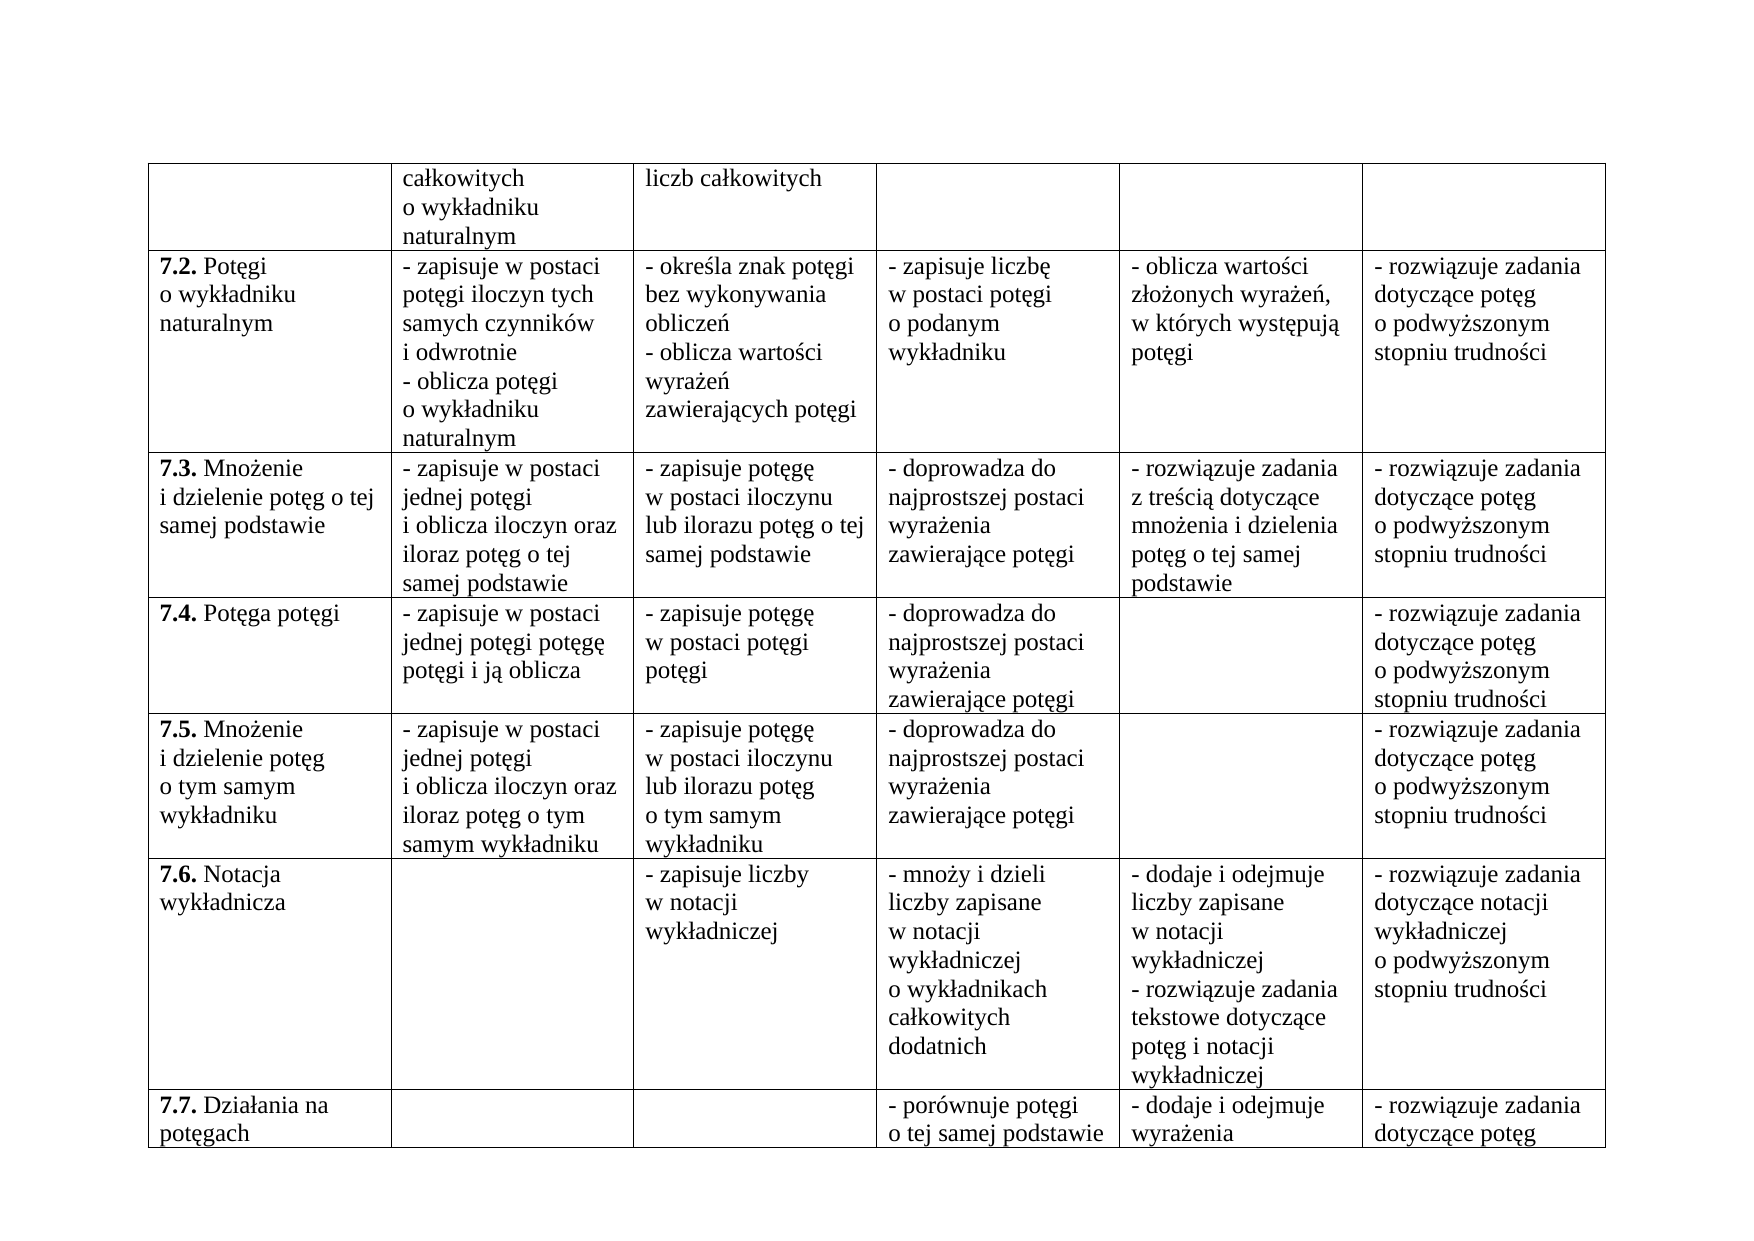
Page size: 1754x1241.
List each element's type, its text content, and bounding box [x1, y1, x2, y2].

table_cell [1363, 164, 1605, 250]
table_cell [1120, 714, 1362, 858]
table_cell - określa znak potęgi bez wykonywania obliczeń - oblicza wartości wyrażeń zawierających potęgi [634, 251, 876, 452]
table_cell - zapisuje potęgę w postaci potęgi potęgi [634, 598, 876, 713]
table_cell - dodaje i odejmuje liczby zapisane w notacji wykładniczej - rozwiązuje zadania tekstowe dotyczące potęg i notacji wykładniczej [1120, 859, 1362, 1089]
table_cell - doprowadza do najprostszej postaci wyrażenia zawierające potęgi [877, 714, 1119, 858]
table_cell - doprowadza do najprostszej postaci wyrażenia zawierające potęgi [877, 453, 1119, 597]
table_cell - zapisuje w postaci jednej potęgi i oblicza iloczyn oraz iloraz potęg o tej samej podstawie [392, 453, 633, 597]
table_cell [1120, 1090, 1362, 1147]
table_cell - zapisuje liczby w notacji wykładniczej [634, 859, 876, 1089]
table_cell - rozwiązuje zadania dotyczące potęg o podwyższonym stopniu trudności [1363, 714, 1605, 858]
table_cell - rozwiązuje zadania dotyczące potęg o podwyższonym stopniu trudności [1363, 598, 1605, 713]
table_cell - mnoży i dzieli liczby zapisane w notacji wykładniczej o wykładnikach całkowitych dodatnich [877, 859, 1119, 1089]
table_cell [1120, 164, 1362, 250]
table_cell - zapisuje potęgę w postaci iloczynu lub ilorazu potęg o tym samym wykładniku [634, 714, 876, 858]
table_cell - zapisuje w postaci potęgi iloczyn tych samych czynników i odwrotnie - oblicza potęgi o wykładniku naturalnym [392, 251, 633, 452]
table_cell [877, 164, 1119, 250]
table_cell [149, 1090, 391, 1147]
table_cell 7.5. Mnożenie i dzielenie potęg o tym samym wykładniku [149, 714, 391, 858]
table_cell [1120, 598, 1362, 713]
table_cell [392, 1090, 633, 1147]
table_cell 7.4. Potęga potęgi [149, 598, 391, 713]
table_cell [392, 859, 633, 1089]
table_cell - rozwiązuje zadania dotyczące notacji wykładniczej o podwyższonym stopniu trudności [1363, 859, 1605, 1089]
table_cell 7.3. Mnożenie i dzielenie potęg o tej samej podstawie [149, 453, 391, 597]
table_cell - rozwiązuje zadania dotyczące potęg o podwyższonym stopniu trudności [1363, 251, 1605, 452]
table_cell - zapisuje liczbę w postaci potęgi o podanym wykładniku [877, 251, 1119, 452]
table_cell 7.2. Potęgi o wykładniku naturalnym [149, 251, 391, 452]
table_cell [149, 164, 391, 250]
table_cell 7.6. Notacja wykładnicza [149, 859, 391, 1089]
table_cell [634, 164, 876, 250]
table_cell - zapisuje w postaci jednej potęgi potęgę potęgi i ją oblicza [392, 598, 633, 713]
table_cell - zapisuje potęgę w postaci iloczynu lub ilorazu potęg o tej samej podstawie [634, 453, 876, 597]
table_cell - zapisuje w postaci jednej potęgi i oblicza iloczyn oraz iloraz potęg o tym samym wykładniku [392, 714, 633, 858]
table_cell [392, 164, 633, 250]
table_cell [877, 1090, 1119, 1147]
table_cell - doprowadza do najprostszej postaci wyrażenia zawierające potęgi [877, 598, 1119, 713]
table_cell - rozwiązuje zadania z treścią dotyczące mnożenia i dzielenia potęg o tej samej podstawie [1120, 453, 1362, 597]
table_cell - oblicza wartości złożonych wyrażeń, w których występują potęgi [1120, 251, 1362, 452]
table_cell - rozwiązuje zadania dotyczące potęg o podwyższonym stopniu trudności [1363, 453, 1605, 597]
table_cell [1363, 1090, 1605, 1147]
table_cell [634, 1090, 876, 1147]
